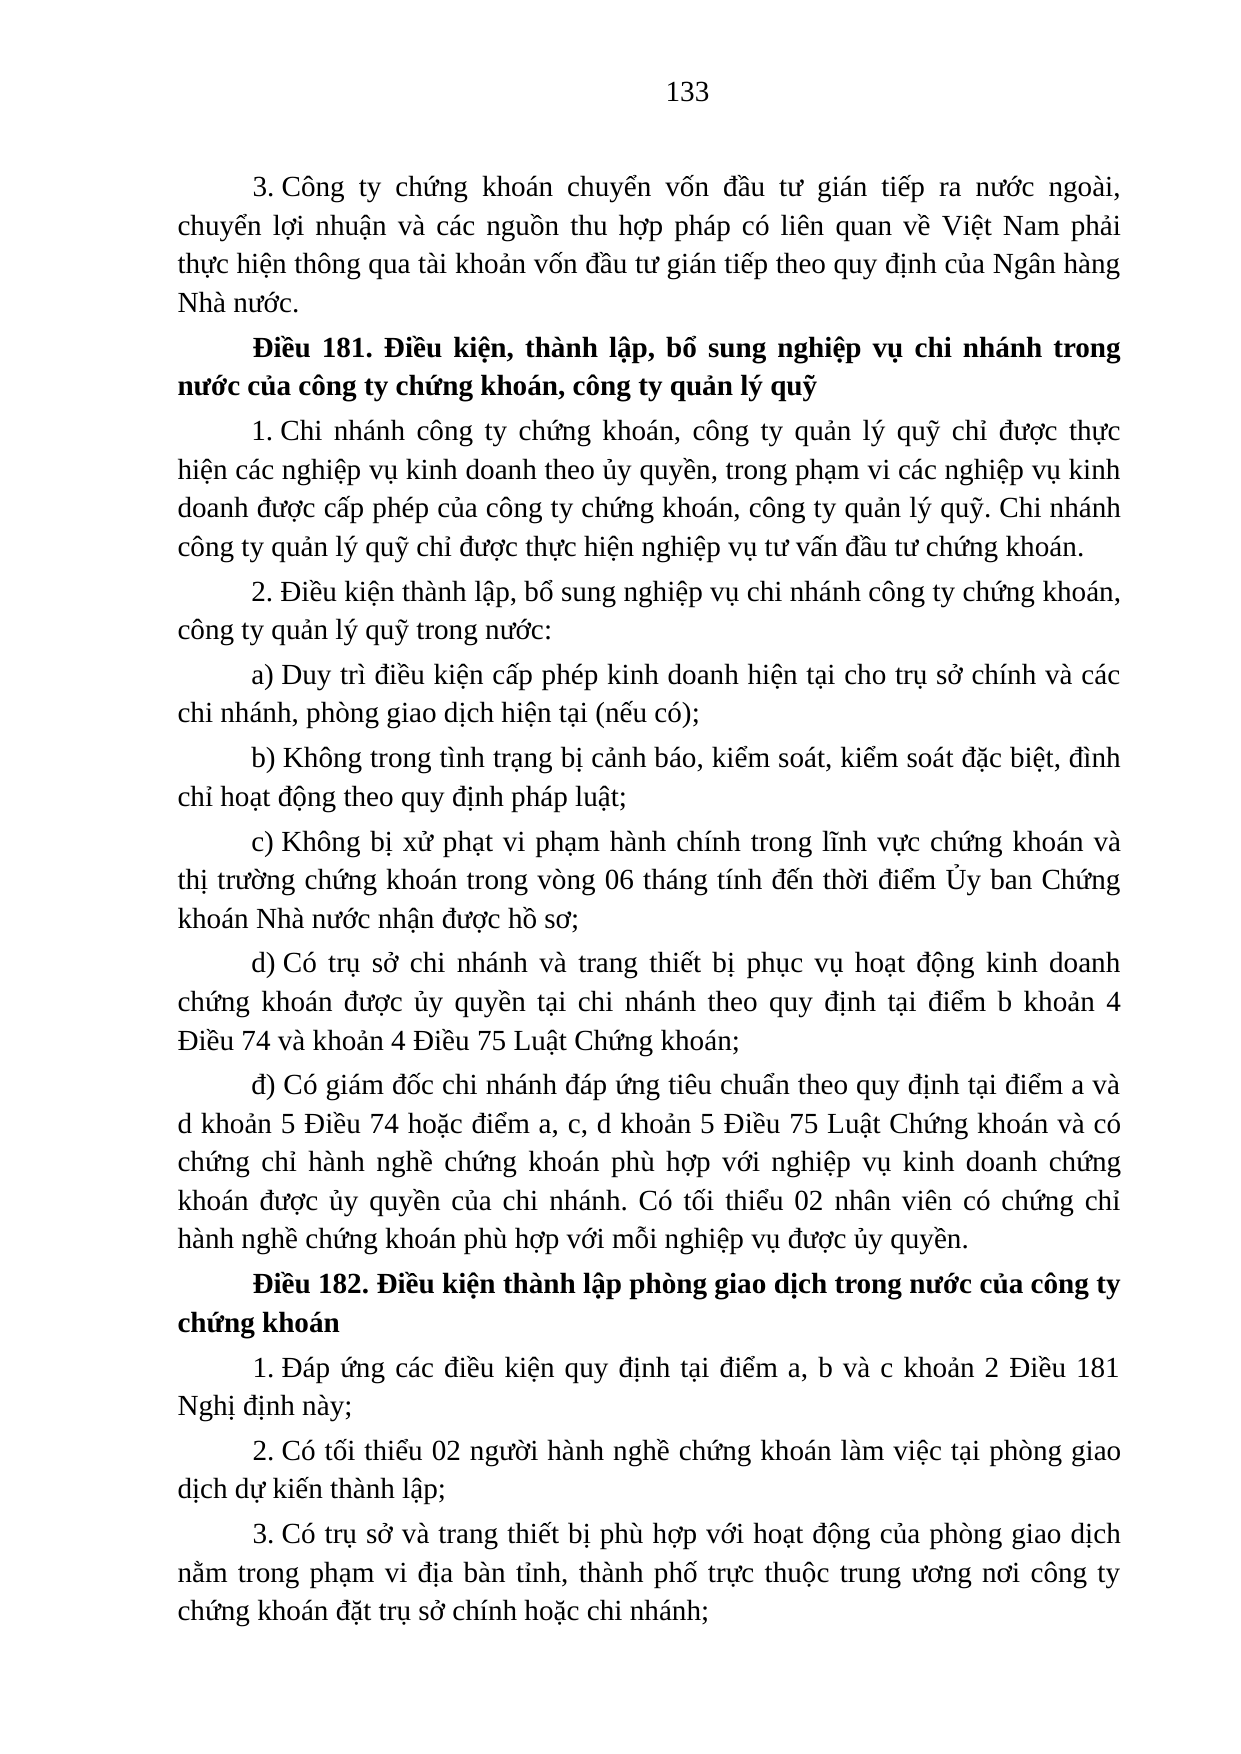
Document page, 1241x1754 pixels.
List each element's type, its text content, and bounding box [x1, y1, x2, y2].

list Không bị xử phạt vi phạm hành chính trong lĩnh vực chứng khoán và thị trường chứng khoán trong vòng 06 tháng tính đến thời điểm Ủy ban Chứng khoán Nhà nước nhận được hồ sơ; [177, 824, 1122, 934]
list Duy trì điều kiện cấp phép kinh doanh hiện tại cho trụ sở chính và các chi nhánh, phòng giao dịch hiện tại (nếu có); [177, 657, 1122, 729]
list Có trụ sở và trang thiết bị phù hợp với hoạt động của phòng giao dịch nằm trong phạm vi địa bàn tỉnh, thành phố trực thuộc trung ương nơi công ty chứng khoán đặt trụ sở chính hoặc chi nhánh; [177, 1516, 1122, 1627]
list Điều kiện thành lập, bổ sung nghiệp vụ chi nhánh công ty chứng khoán, công ty quản lý quỹ trong nước: [177, 574, 1122, 646]
text Điều 182. Điều kiện thành lập phòng giao dịch trong nước của công ty chứng khoán [177, 1266, 1122, 1338]
list Đáp ứng các điều kiện quy định tại điểm a, b và c khoản 2 Điều 181 Nghị định này; [177, 1350, 1122, 1422]
list Công ty chứng khoán chuyển vốn đầu tư gián tiếp ra nước ngoài, chuyển lợi nhuận và các nguồn thu hợp pháp có liên quan về Việt Nam phải thực hiện thông qua tài khoản vốn đầu tư gián tiếp theo quy định của Ngân hàng Nhà nước. [177, 169, 1122, 319]
list Chi nhánh công ty chứng khoán, công ty quản lý quỹ chỉ được thực hiện các nghiệp vụ kinh doanh theo ủy quyền, trong phạm vi các nghiệp vụ kinh doanh được cấp phép của công ty chứng khoán, công ty quản lý quỹ. Chi nhánh công ty quản lý quỹ chỉ được thực hiện nghiệp vụ tư vấn đầu tư chứng khoán. [177, 413, 1122, 562]
list Có trụ sở chi nhánh và trang thiết bị phục vụ hoạt động kinh doanh chứng khoán được ủy quyền tại chi nhánh theo quy định tại điểm b khoản 4 Điều 74 và khoản 4 Điều 75 Luật Chứng khoán; [177, 946, 1122, 1056]
list Không trong tình trạng bị cảnh báo, kiểm soát, kiểm soát đặc biệt, đình chỉ hoạt động theo quy định pháp luật; [177, 740, 1122, 812]
text đ) Có giám đốc chi nhánh đáp ứng tiêu chuẩn theo quy định tại điểm a và d khoản 5 Điều 74 hoặc điểm a, c, d khoản 5 Điều 75 Luật Chứng khoán và có chứng chỉ hành nghề chứng khoán phù hợp với nghiệp vụ kinh doanh chứng khoán được ủy quyền của chi nhánh. Có tối thiểu 02 nhân viên có chứng chỉ hành nghề chứng khoán phù hợp với mỗi nghiệp vụ được ủy quyền. [177, 1067, 1122, 1255]
list Có tối thiểu 02 người hành nghề chứng khoán làm việc tại phòng giao dịch dự kiến thành lập; [177, 1433, 1122, 1505]
text Điều 181. Điều kiện, thành lập, bổ sung nghiệp vụ chi nhánh trong nước của công ty chứng khoán, công ty quản lý quỹ [177, 330, 1122, 402]
